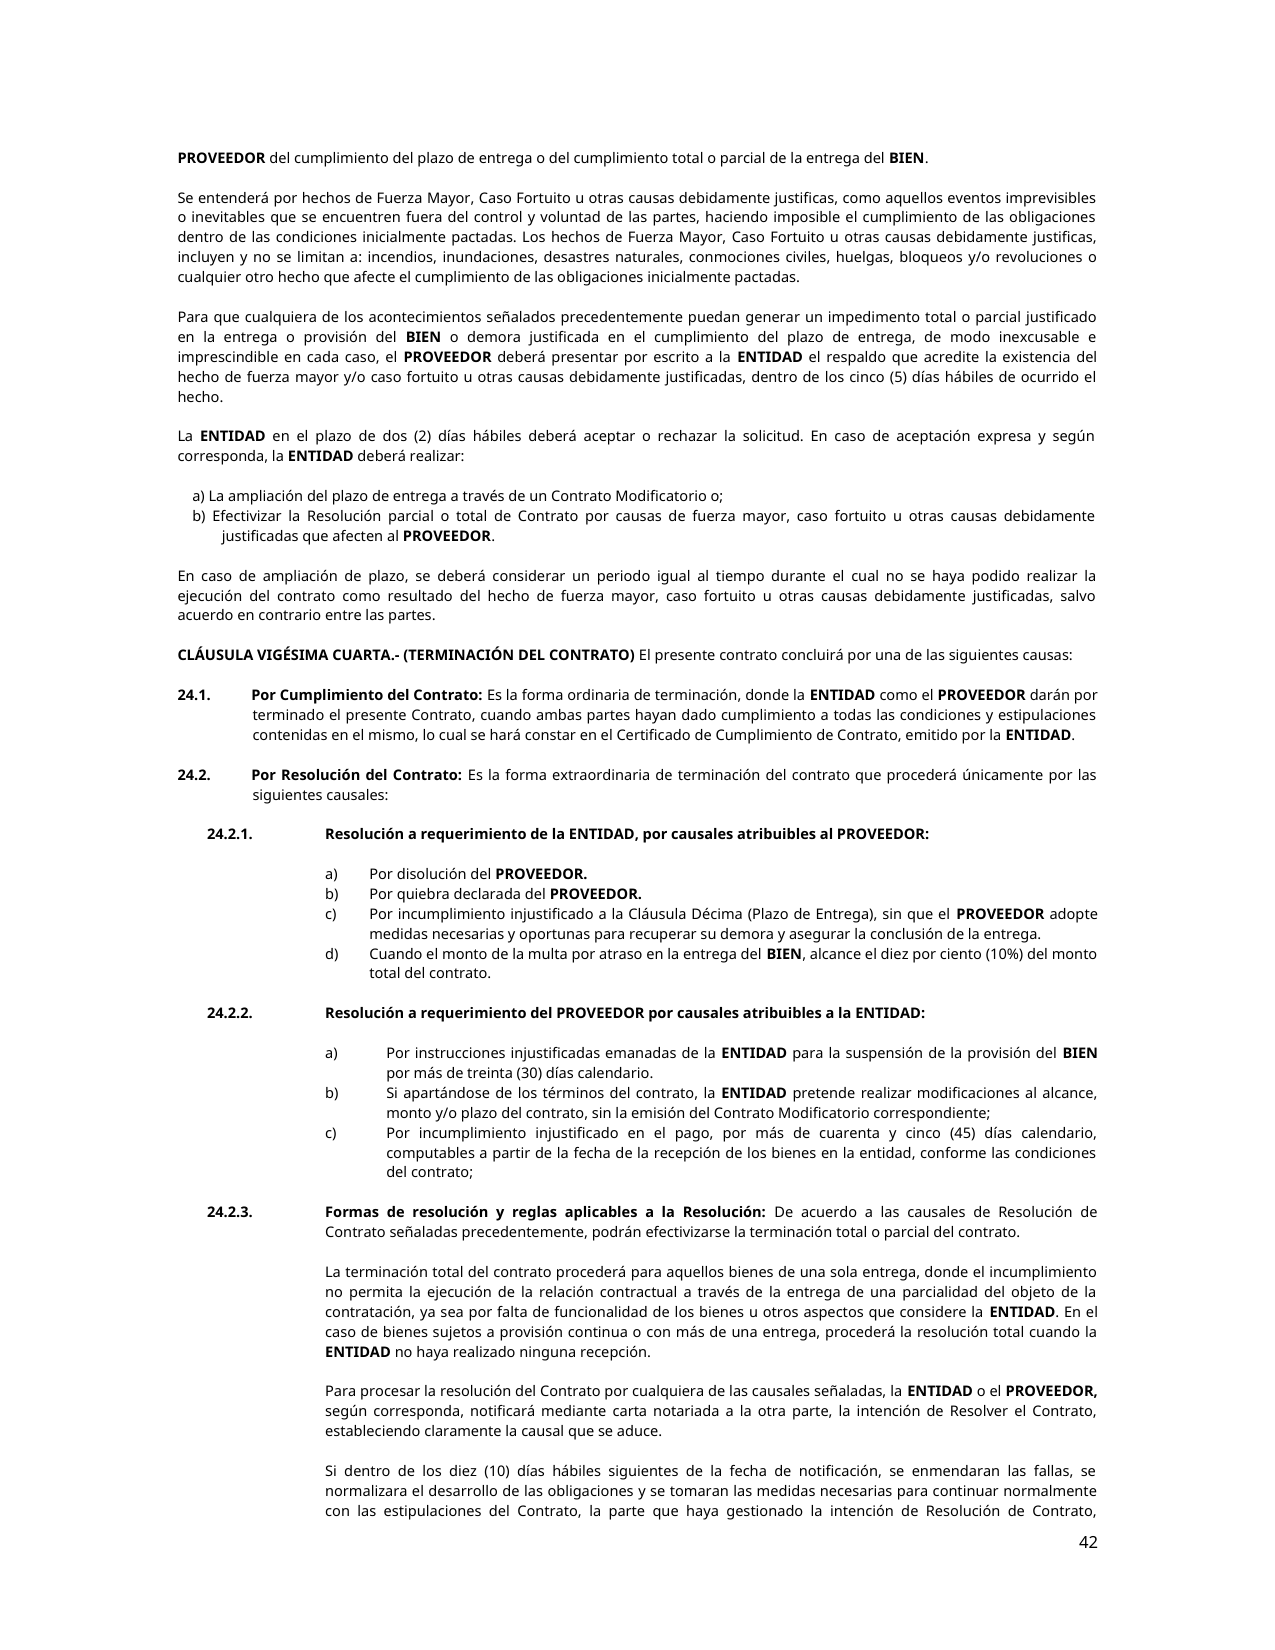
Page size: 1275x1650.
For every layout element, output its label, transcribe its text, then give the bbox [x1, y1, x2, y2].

list Formas de resolución y reglas aplicables a la Resolución: De acuerdo a las causales de Resolución de Contrato señaladas precedentemente, podrán efectivizarse la terminación total o parcial del contrato. [207, 1202, 1098, 1242]
list Por quiebra declarada del PROVEEDOR. [325, 884, 1098, 904]
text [325, 1461, 1098, 1520]
text Para procesar la resolución del Contrato por cualquiera de las causales señaladas, la ENTIDAD o el PROVEEDOR, según corresponda, notificará mediante carta notariada a la otra parte, la intención de Resolver el Contrato, estableciendo claramente la causal que se aduce. [325, 1381, 1098, 1441]
text La ENTIDAD en el plazo de dos (2) días hábiles deberá aceptar o rechazar la solicitud. En caso de aceptación expresa y según corresponda, la ENTIDAD deberá realizar: [177, 426, 1098, 466]
list Por disolución del PROVEEDOR. [325, 864, 1098, 884]
text En caso de ampliación de plazo, se deberá considerar un periodo igual al tiempo durante el cual no se haya podido realizar la ejecución del contrato como resultado del hecho de fuerza mayor, caso fortuito u otras causas debidamente justificadas, salvo acuerdo en contrario entre las partes. [177, 565, 1098, 625]
text Se entenderá por hechos de Fuerza Mayor, Caso Fortuito u otras causas debidamente justificas, como aquellos eventos imprevisibles o inevitables que se encuentren fuera del control y voluntad de las partes, haciendo imposible el cumplimiento de las obligaciones dentro de las condiciones inicialmente pactadas. Los hechos de Fuerza Mayor, Caso Fortuito u otras causas debidamente justificas, incluyen y no se limitan a: incendios, inundaciones, desastres naturales, conmociones civiles, huelgas, bloqueos y/o revoluciones o cualquier otro hecho que afecte el cumplimiento de las obligaciones inicialmente pactadas. [177, 187, 1098, 287]
text Para que cualquiera de los acontecimientos señalados precedentemente puedan generar un impedimento total o parcial justificado en la entrega o provisión del BIEN o demora justificada en el cumplimiento del plazo de entrega, de modo inexcusable e imprescindible en cada caso, el PROVEEDOR deberá presentar por escrito a la ENTIDAD el respaldo que acredite la existencia del hecho de fuerza mayor y/o caso fortuito u otras causas debidamente justificadas, dentro de los cinco (5) días hábiles de ocurrido el hecho. [177, 307, 1098, 406]
list Por incumplimiento injustificado en el pago, por más de cuarenta y cinco (45) días calendario, computables a partir de la fecha de la recepción de los bienes en la entidad, conforme las condiciones del contrato; [325, 1122, 1098, 1182]
text a) La ampliación del plazo de entrega a través de un Contrato Modificatorio o; [192, 486, 1098, 506]
list Cuando el monto de la multa por atraso en la entrega del BIEN, alcance el diez por ciento (10%) del monto total del contrato. [325, 943, 1098, 983]
text b) Efectivizar la Resolución parcial o total de Contrato por causas de fuerza mayor, caso fortuito u otras causas debidamente justificadas que afecten al PROVEEDOR. [192, 506, 1098, 546]
list Por instrucciones injustificadas emanadas de la ENTIDAD para la suspensión de la provisión del BIEN por más de treinta (30) días calendario. [325, 1043, 1098, 1083]
list Si apartándose de los términos del contrato, la ENTIDAD pretende realizar modificaciones al alcance, monto y/o plazo del contrato, sin la emisión del Contrato Modificatorio correspondiente; [325, 1083, 1098, 1122]
list Resolución a requerimiento de la ENTIDAD, por causales atribuibles al PROVEEDOR: [207, 824, 1098, 844]
text La terminación total del contrato procederá para aquellos bienes de una sola entrega, donde el incumplimiento no permita la ejecución de la relación contractual a través de la entrega de una parcialidad del objeto de la contratación, ya sea por falta de funcionalidad de los bienes u otros aspectos que considere la ENTIDAD. En el caso de bienes sujetos a provisión continua o con más de una entrega, procederá la resolución total cuando la ENTIDAD no haya realizado ninguna recepción. [325, 1262, 1098, 1361]
list Por Cumplimiento del Contrato: Es la forma ordinaria de terminación, donde la ENTIDAD como el PROVEEDOR darán por terminado el presente Contrato, cuando ambas partes hayan dado cumplimiento a todas las condiciones y estipulaciones contenidas en el mismo, lo cual se hará constar en el Certificado de Cumplimiento de Contrato, emitido por la ENTIDAD. [177, 685, 1098, 744]
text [177, 148, 1098, 167]
list Por incumplimiento injustificado a la Cláusula Décima (Plazo de Entrega), sin que el PROVEEDOR adopte medidas necesarias y oportunas para recuperar su demora y asegurar la conclusión de la entrega. [325, 904, 1098, 943]
text CLÁUSULA VIGÉSIMA CUARTA.- (TERMINACIÓN DEL CONTRATO) El presente contrato concluirá por una de las siguientes causas: [177, 645, 1098, 665]
list Por Resolución del Contrato: Es la forma extraordinaria de terminación del contrato que procederá únicamente por las siguientes causales: [177, 764, 1098, 804]
list Resolución a requerimiento del PROVEEDOR por causales atribuibles a la ENTIDAD: [207, 1003, 1098, 1023]
